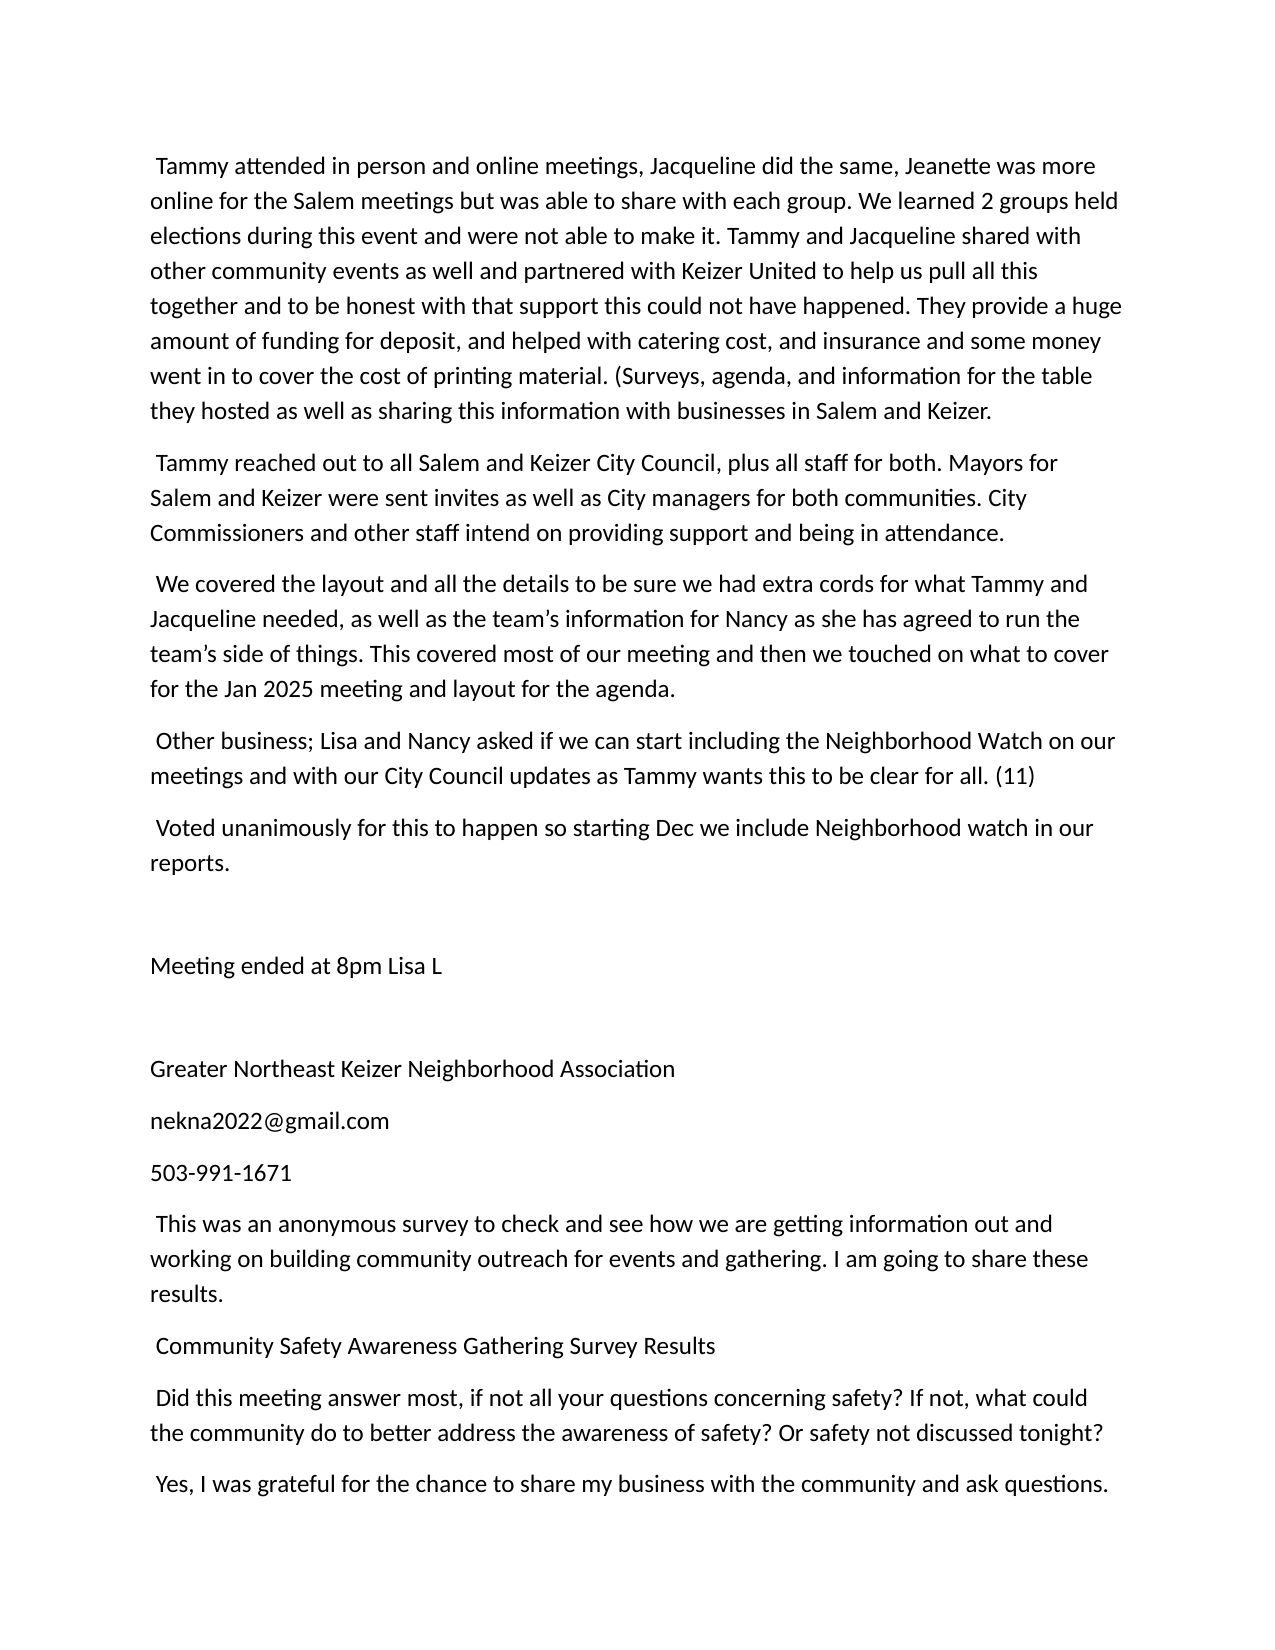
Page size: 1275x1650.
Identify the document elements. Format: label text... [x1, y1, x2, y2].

text Voted unanimously for this to happen so starting Dec we include Neighborhood watch in our reports. [150, 812, 1125, 877]
text Tammy attended in person and online meetings, Jacqueline did the same, Jeanette was more online for the Salem meetings but was able to share with each group. We learned 2 groups held elections during this event and were not able to make it. Tammy and Jacqueline shared with other community events as well and partnered with Keizer United to help us pull all this together and to be honest with that support this could not have happened. They provide a huge amount of funding for deposit, and helped with catering cost, and insurance and some money went in to cover the cost of printing material. (Surveys, agenda, and information for the table they hosted as well as sharing this information with businesses in Salem and Keizer. [150, 150, 1125, 426]
text Did this meeting answer most, if not all your questions concerning safety? If not, what could the community do to better address the awareness of safety? Or safety not discussed tonight? [150, 1382, 1125, 1447]
text Other business; Lisa and Nancy asked if we can start including the Neighborhood Watch on our meetings and with our City Council updates as Tammy wants this to be clear for all. (11) [150, 725, 1125, 791]
text Meeting ended at 8pm Lisa L [150, 950, 1125, 981]
text Yes, I was grateful for the chance to share my business with the community and ask questions. [150, 1468, 1125, 1499]
text Tammy reached out to all Salem and Keizer City Council, plus all staff for both. Mayors for Salem and Keizer were sent invites as well as City managers for both communities. City Commissioners and other staff intend on providing support and being in attendance. [150, 447, 1125, 547]
text 503-991-1671 [150, 1157, 1125, 1187]
text Greater Northeast Keizer Neighborhood Association [150, 1053, 1125, 1084]
text We covered the layout and all the details to be sure we had extra cords for what Tammy and Jacqueline needed, as well as the team’s information for Nancy as she has agreed to run the team’s side of things. This covered most of our meeting and then we touched on what to cover for the Jan 2025 meeting and layout for the agenda. [150, 568, 1125, 704]
text Community Safety Awareness Gathering Survey Results [150, 1330, 1125, 1361]
text nekna2022@gmail.com [150, 1105, 1125, 1136]
text This was an anonymous survey to check and see how we are getting information out and working on building community outreach for events and gathering. I am going to share these results. [150, 1208, 1125, 1309]
